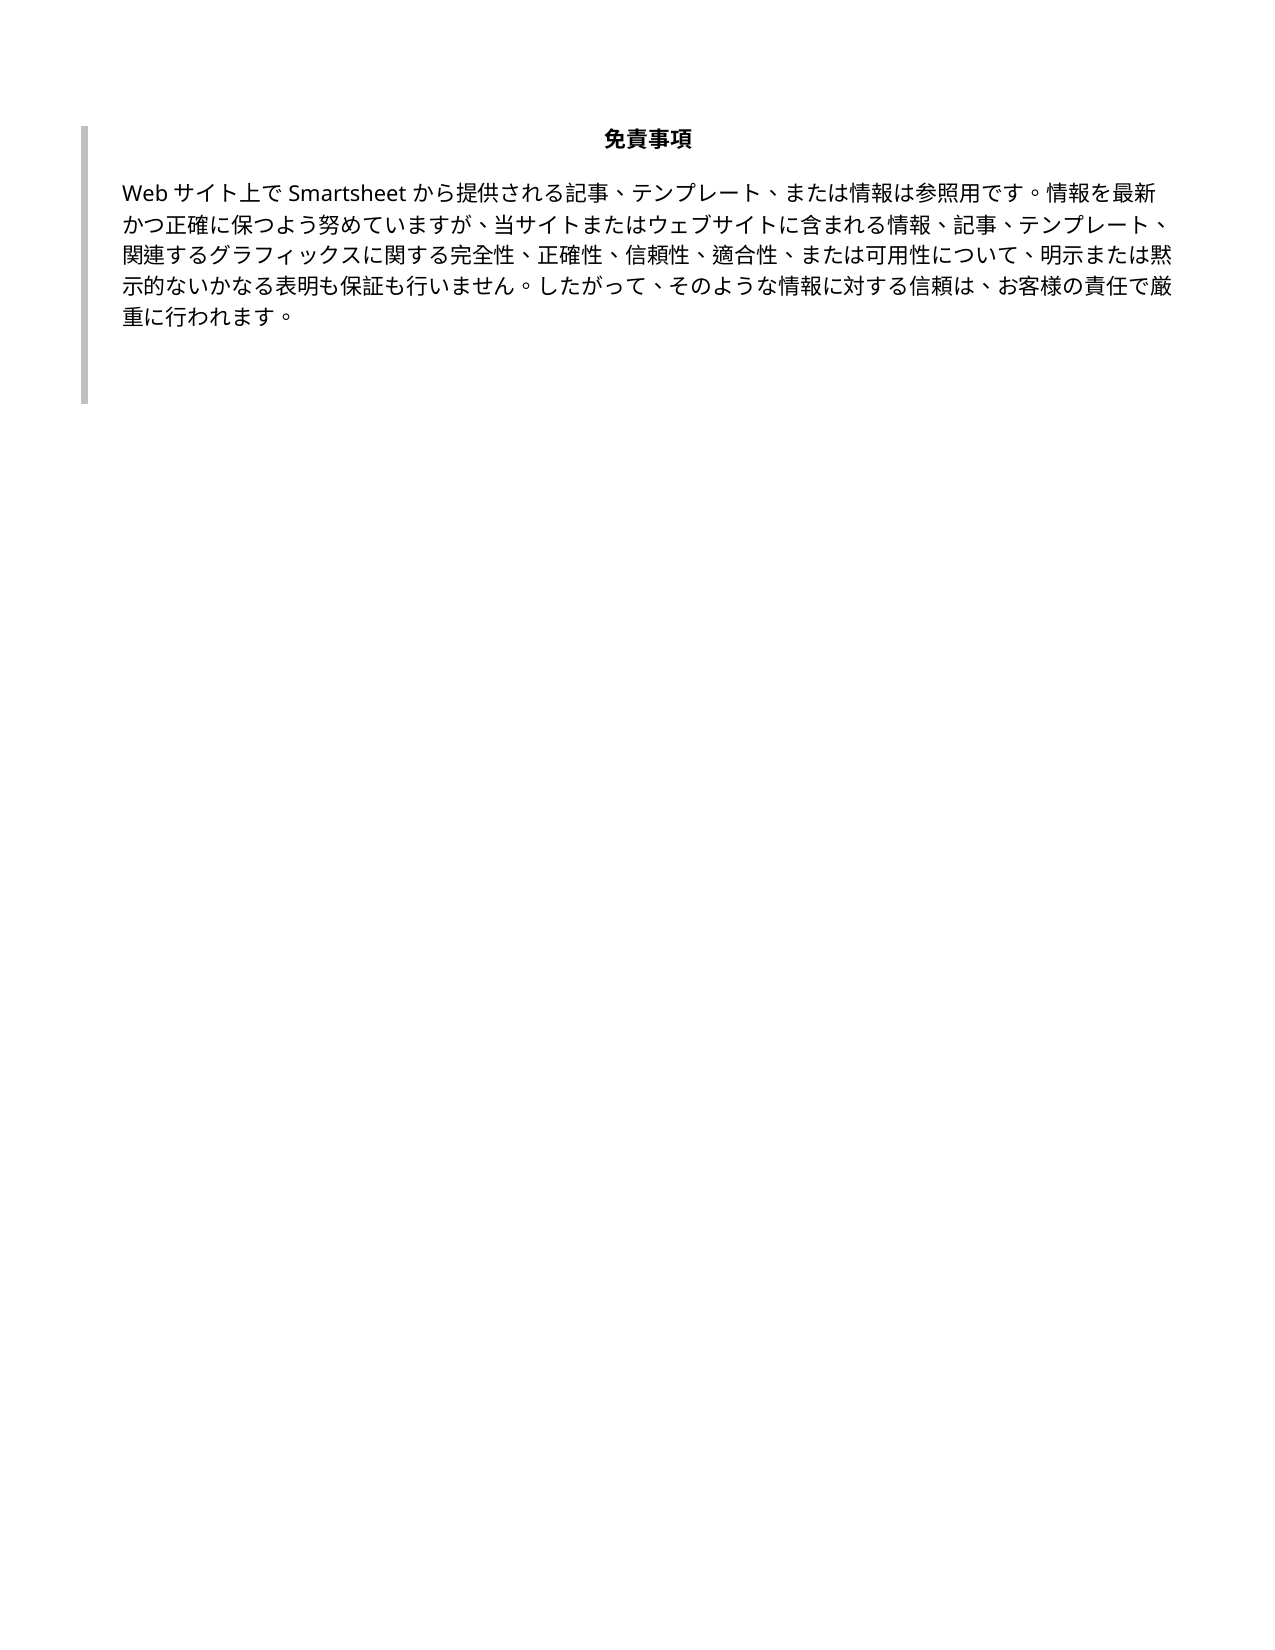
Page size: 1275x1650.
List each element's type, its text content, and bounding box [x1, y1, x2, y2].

table_header 免責事項 Web サイト上で Smartsheet から提供される記事、テンプレート、または情報は参照用です。情報を最新かつ正確に保つよう努めていますが、当サイトまたはウェブサイトに含まれる情報、記事、テンプレート、関連するグラフィックスに関する完全性、正確性、信頼性、適合性、または可用性について、明示または黙示的ないかなる表明も保証も行いません。したがって、そのような情報に対する信頼は、お客様の責任で厳重に行われます。 [88, 126, 1187, 403]
